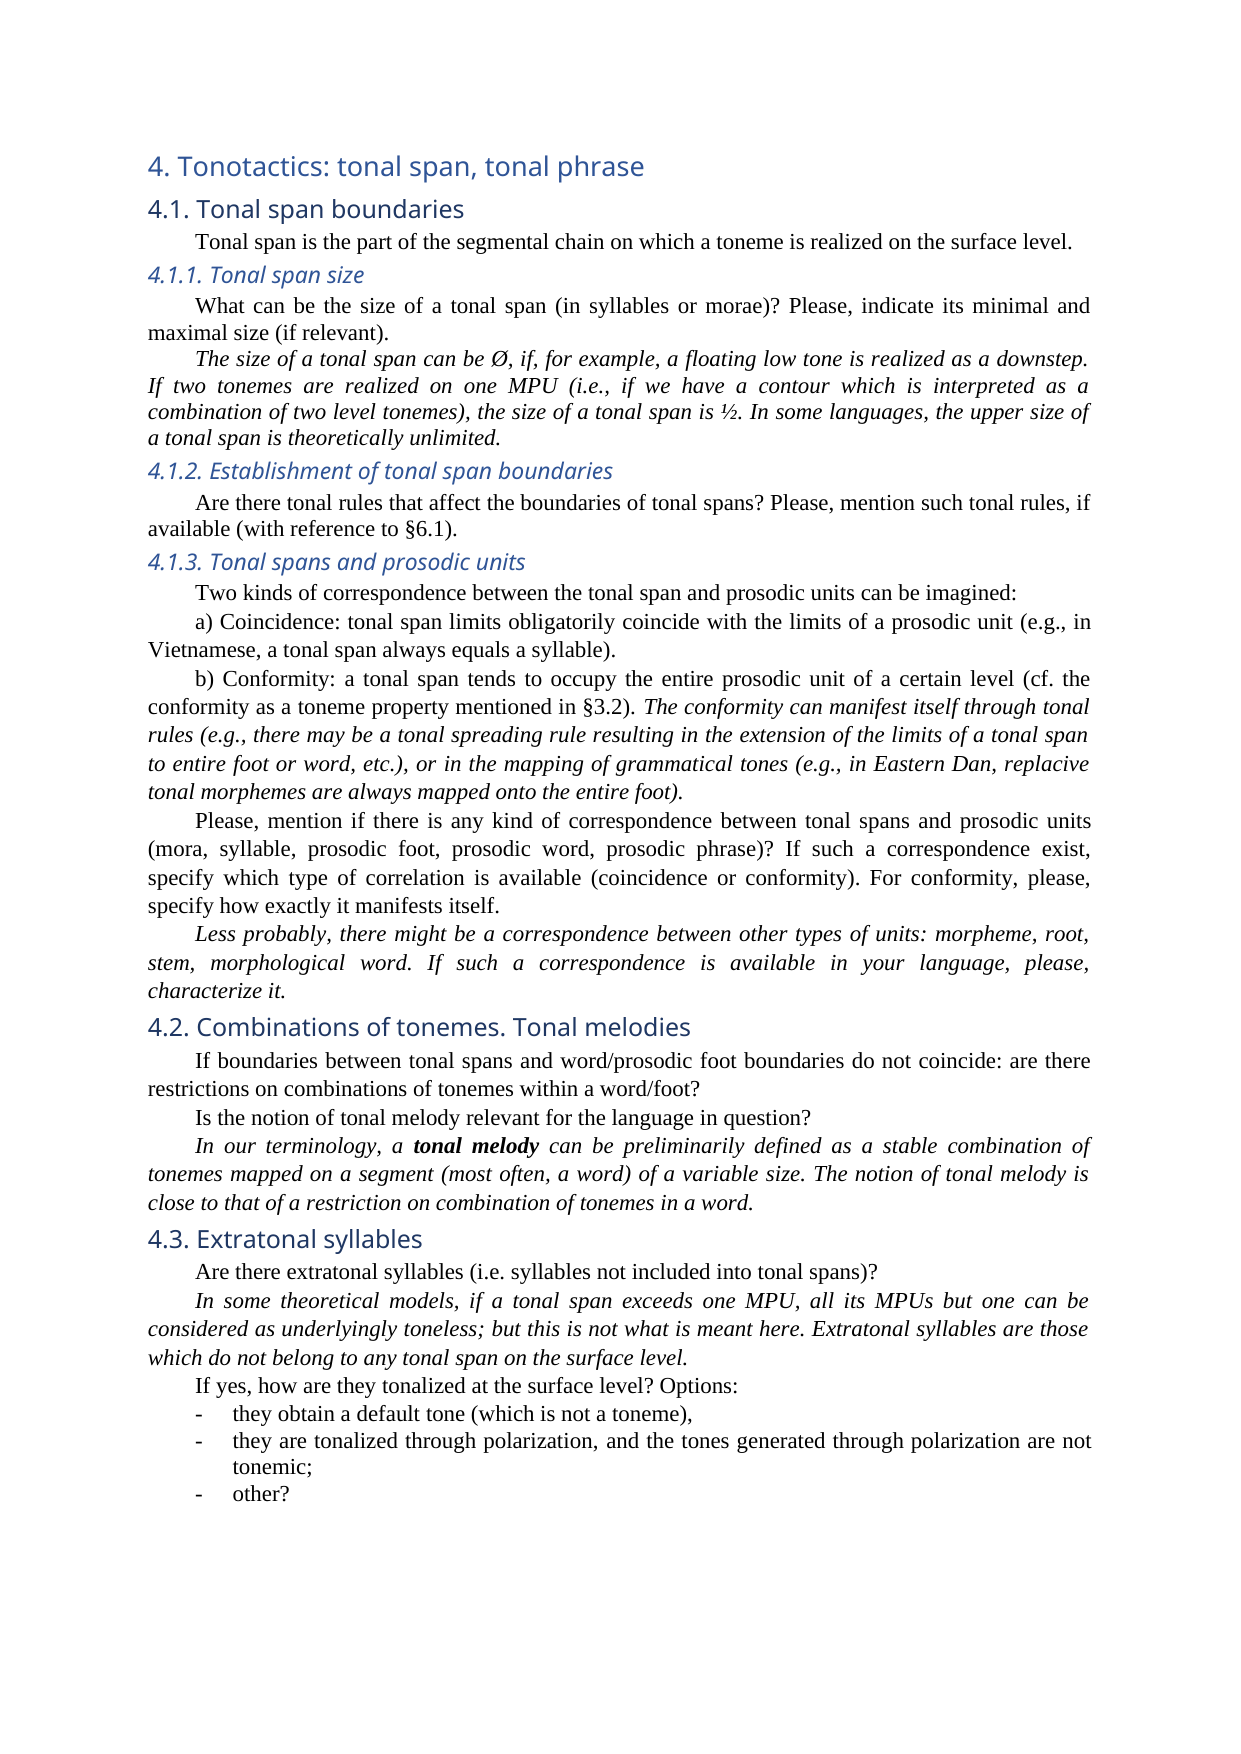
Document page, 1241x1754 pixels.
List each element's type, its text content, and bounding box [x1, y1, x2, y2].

subtitle 4.2. Combinations of tonemes. Tonal melodies [148, 1010, 1093, 1044]
subtitle 4.1.2. Establishment of tonal span boundaries [148, 455, 1093, 486]
subtitle 4.1.1. Tonal span size [148, 259, 1093, 290]
subtitle 4.1. Tonal span boundaries [148, 192, 1093, 226]
text b) Conformity: a tonal span tends to occupy the entire prosodic unit of a certain level (cf. the conformity as a toneme property mentioned in §3.2). The conformity can manifest itself through tonal rules (e.g., there may be a tonal spreading rule resulting in the extension of the limits of a tonal span to entire foot or word, etc.), or in the mapping of grammatical tones (e.g., in Eastern Dan, replacive tonal morphemes are always mapped onto the entire foot). [148, 664, 1093, 805]
subtitle 4. Tonotactics: tonal span, tonal phrase [148, 148, 1093, 184]
list The size of a tonal span can be Ø, if, for example, a floating low tone is realized as a downstep. If two tonemes are realized on one MPU (i.e., if we have a contour which is interpreted as a combination of two level tonemes), the size of a tonal span is ½. In some languages, the upper size of a tonal span is theoretically unlimited. [148, 345, 1093, 451]
list What can be the size of a tonal span (in syllables or morae)? Please, indicate its minimal and maximal size (if relevant). [148, 293, 1093, 345]
list Are there tonal rules that affect the boundaries of tonal spans? Please, mention such tonal rules, if available (with reference to §6.1). [148, 489, 1093, 541]
subtitle 4.1.3. Tonal spans and prosodic units [148, 546, 1093, 577]
text Is the notion of tonal melody relevant for the language in question? [148, 1104, 1093, 1130]
text Please, mention if there is any kind of correspondence between tonal spans and prosodic units (mora, syllable, prosodic foot, prosodic word, prosodic phrase)? If such a correspondence exist, specify which type of correlation is available (coincidence or conformity). For conformity, please, specify how exactly it manifests itself. [148, 807, 1093, 918]
list they obtain a default tone (which is not a toneme), [195, 1401, 1093, 1427]
text In our terminology, a tonal melody can be preliminarily defined as a stable combination of tonemes mapped on a segment (most often, a word) of a variable size. The notion of tonal melody is close to that of a restriction on combination of tonemes in a word. [148, 1132, 1093, 1215]
list other? [195, 1479, 1093, 1506]
text a) Coincidence: tonal span limits obligatorily coincide with the limits of a prosodic unit (e.g., in Vietnamese, a tonal span always equals a syllable). [148, 608, 1093, 662]
subtitle 4.3. Extratonal syllables [148, 1222, 1093, 1256]
text In some theoretical models, if a tonal span exceeds one MPU, all its MPUs but one can be considered as underlyingly toneless; but this is not what is meant here. Extratonal syllables are those which do not belong to any tonal span on the surface level. [148, 1287, 1093, 1370]
text If yes, how are they tonalized at the surface level? Options: [148, 1372, 1093, 1398]
text Less probably, there might be a correspondence between other types of units: morpheme, root, stem, morphological word. If such a correspondence is available in your language, please, characterize it. [148, 921, 1093, 1004]
text Are there extratonal syllables (i.e. syllables not included into tonal spans)? [148, 1258, 1093, 1285]
text Two kinds of correspondence between the tonal span and prosodic units can be imagined: [148, 579, 1093, 606]
list Tonal span is the part of the segmental chain on which a toneme is realized on the surface level. [148, 228, 1093, 255]
text If boundaries between tonal spans and word/prosodic foot boundaries do not coincide: are there restrictions on combinations of tonemes within a word/foot? [148, 1047, 1093, 1102]
list they are tonalized through polarization, and the tones generated through polarization are not tonemic; [195, 1427, 1093, 1479]
